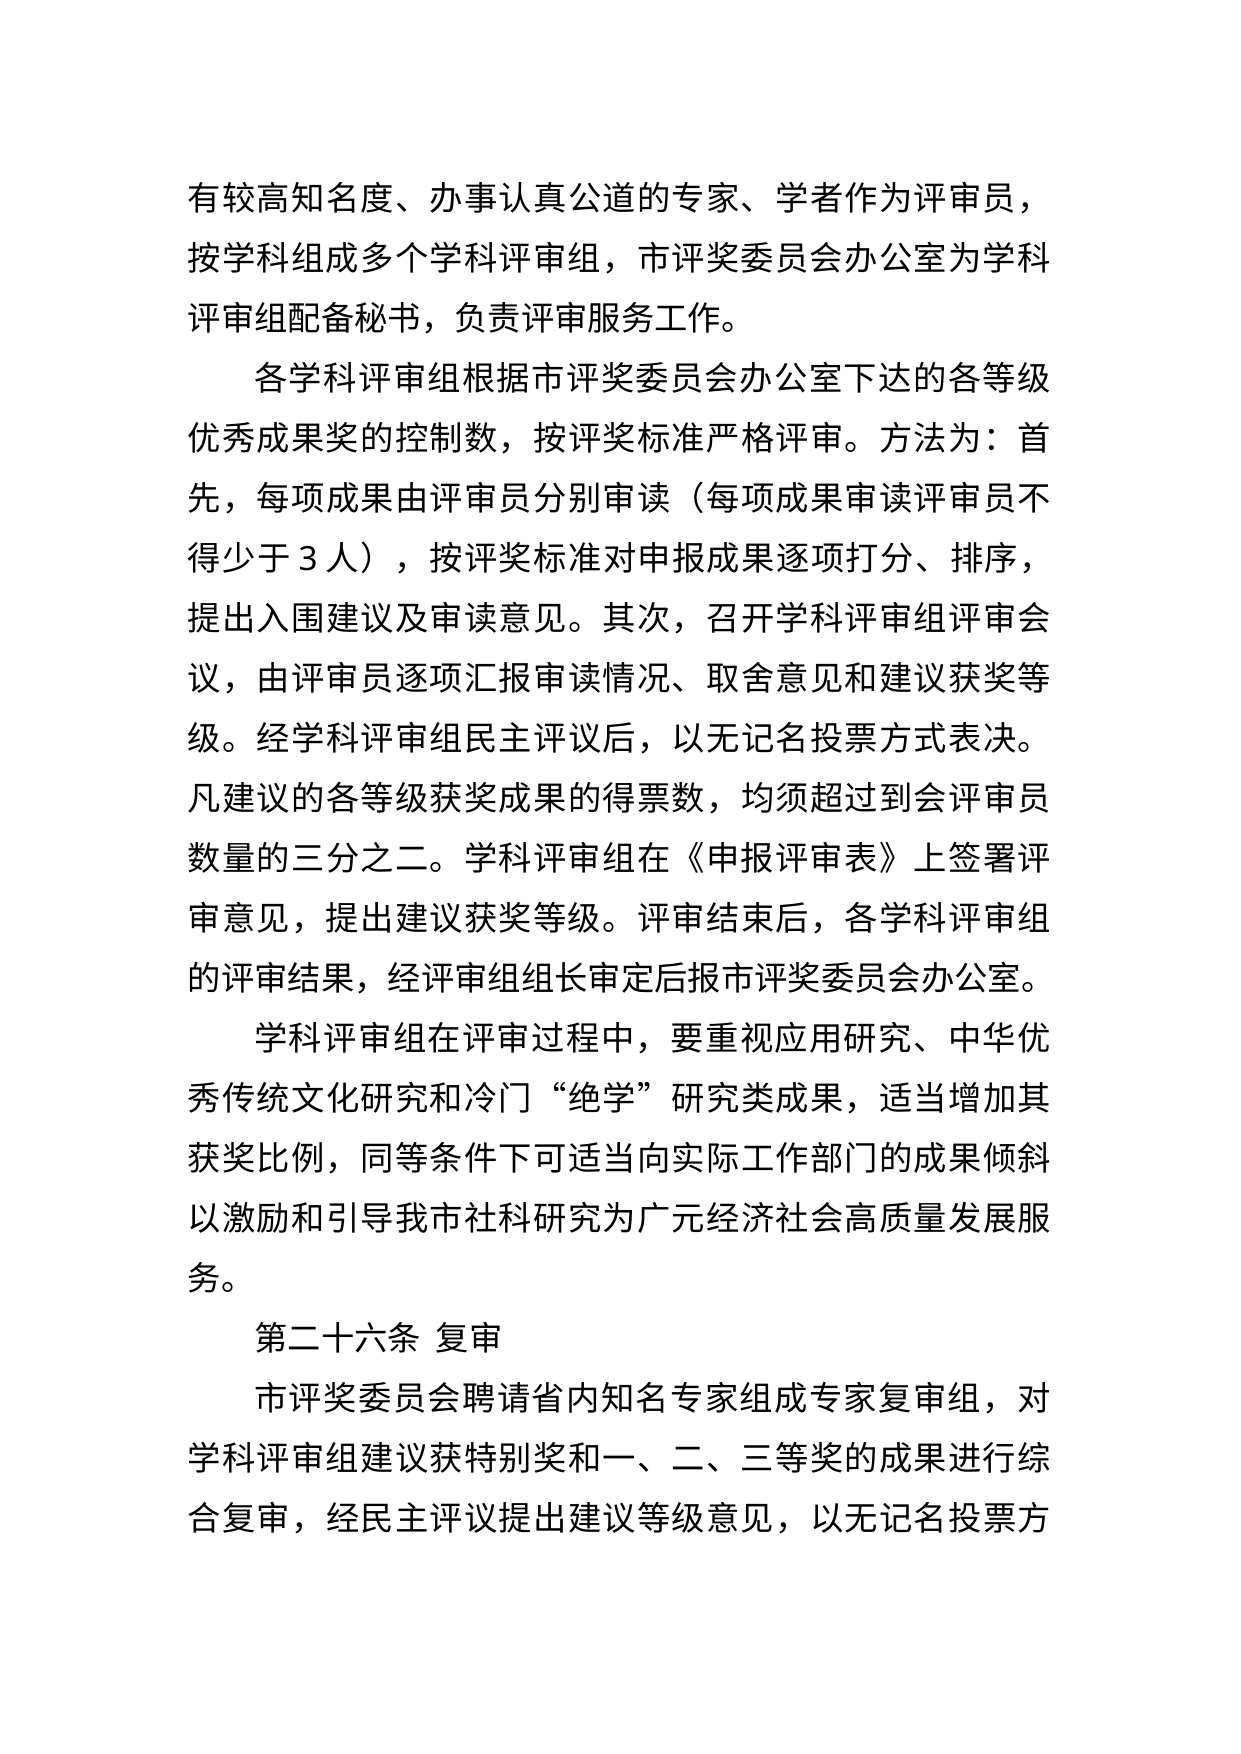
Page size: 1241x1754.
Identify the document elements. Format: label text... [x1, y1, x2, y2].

text 各学科评审组根据市评奖委员会办公室下达的各等级优秀成果奖的控制数，按评奖标准严格评审。方法为：首先，每项成果由评审员分别审读（每项成果审读评审员不得少于3人），按评奖标准对申报成果逐项打分、排序，提出入围建议及审读意见。其次，召开学科评审组评审会议，由评审员逐项汇报审读情况、取舍意见和建议获奖等级。经学科评审组民主评议后，以无记名投票方式表决。凡建议的各等级获奖成果的得票数，均须超过到会评审员数量的三分之二。学科评审组在《申报评审表》上签署评审意见，提出建议获奖等级。评审结束后，各学科评审组的评审结果，经评审组组长审定后报市评奖委员会办公室。 [187, 342, 1053, 1002]
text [187, 1362, 1053, 1542]
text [187, 162, 1053, 342]
text 第二十六条 复审 [187, 1302, 1053, 1362]
text 学科评审组在评审过程中，要重视应用研究、中华优秀传统文化研究和冷门“绝学”研究类成果，适当增加其获奖比例，同等条件下可适当向实际工作部门的成果倾斜，以激励和引导我市社科研究为广元经济社会高质量发展服务。 [187, 1002, 1053, 1302]
